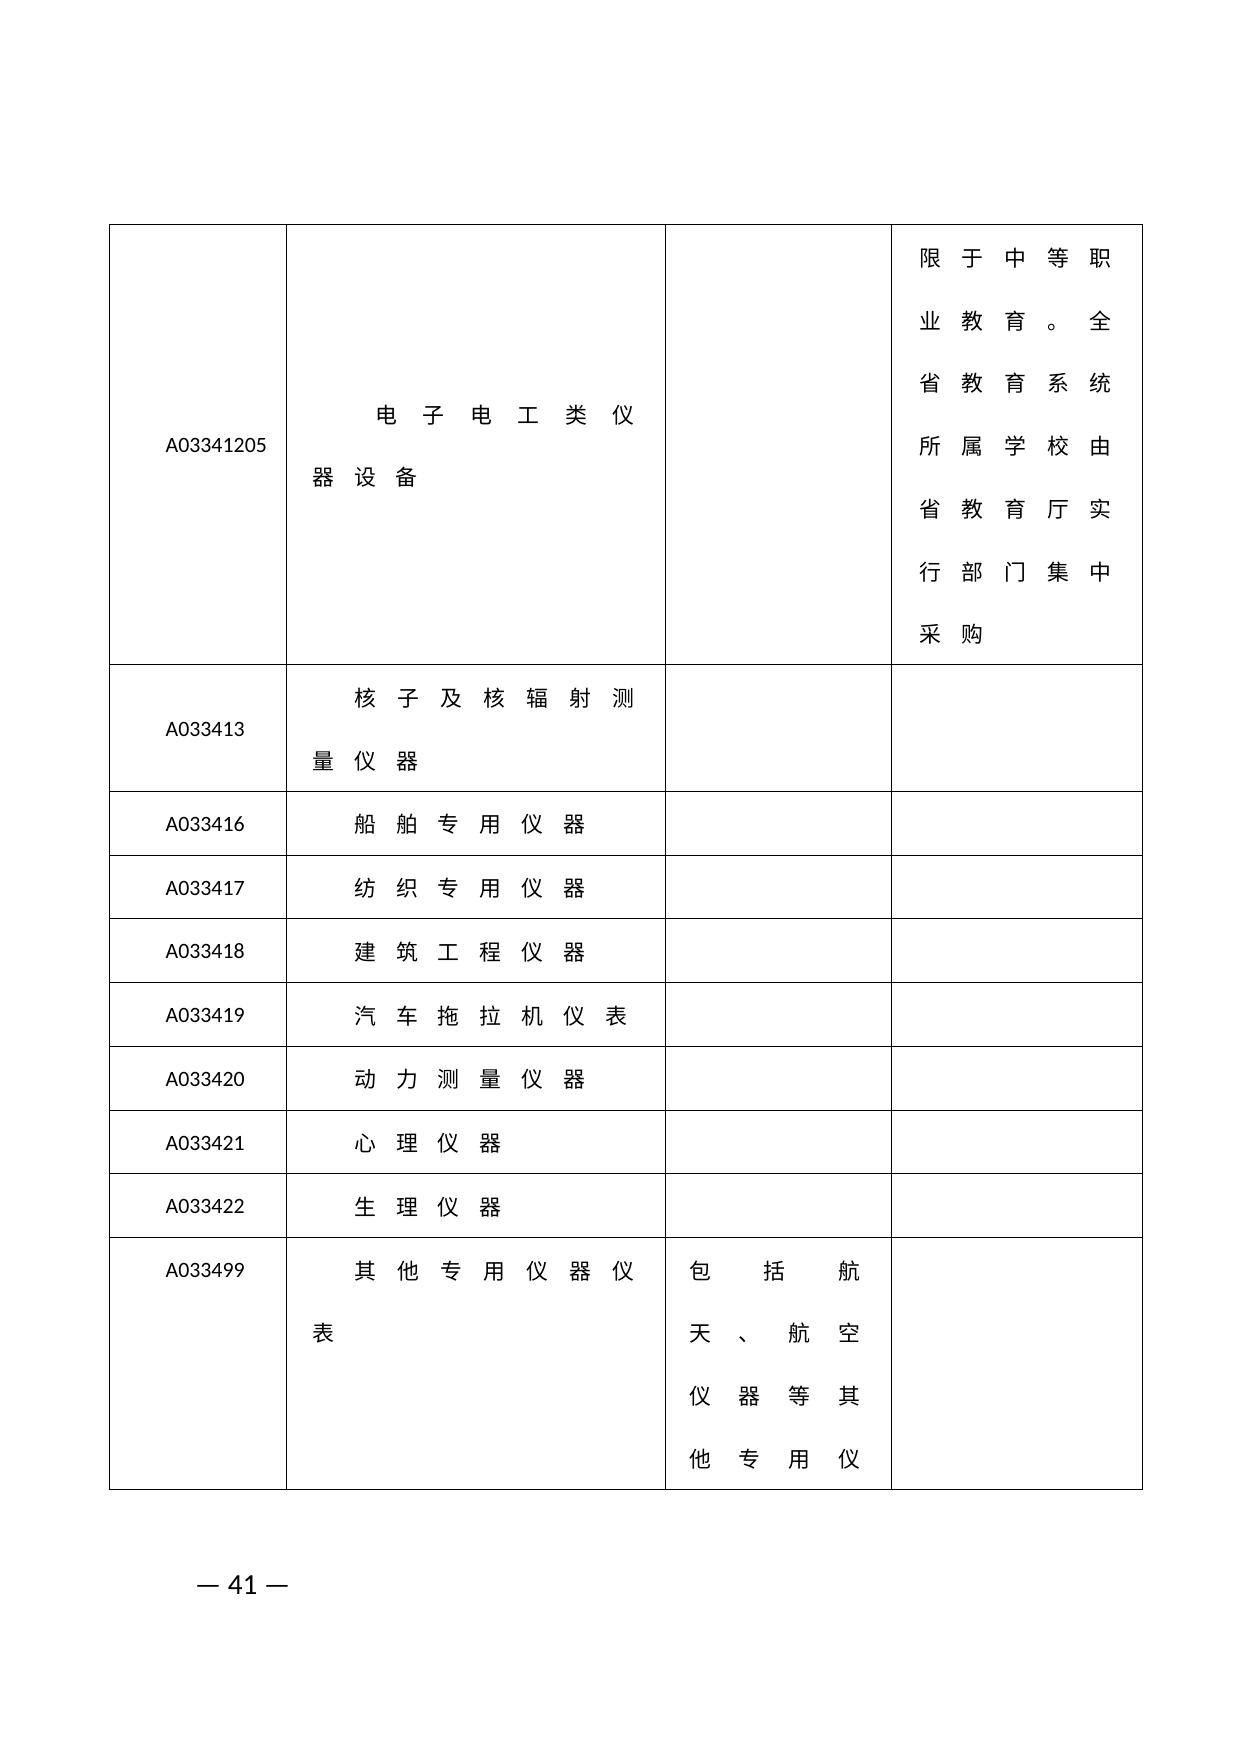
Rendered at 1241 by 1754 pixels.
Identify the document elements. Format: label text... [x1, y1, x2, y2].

table_cell [666, 1047, 891, 1109]
table_cell [892, 665, 1142, 791]
table_cell 汽车拖拉机仪表 [287, 983, 665, 1046]
table_cell [892, 1047, 1142, 1109]
table_cell A033416 [110, 792, 286, 854]
table_cell [666, 1174, 891, 1237]
table_cell A033420 [110, 1047, 286, 1109]
table_cell A033499 [110, 1238, 286, 1489]
table_cell [666, 856, 891, 918]
table_cell 其他专用仪器仪表 [287, 1238, 665, 1489]
table_cell [892, 1238, 1142, 1489]
table_cell A033422 [110, 1174, 286, 1237]
table_cell [666, 792, 891, 854]
table_cell [892, 1174, 1142, 1237]
table_cell [666, 665, 891, 791]
table_cell [666, 983, 891, 1046]
table_cell 建筑工程仪器 [287, 919, 665, 982]
table_cell [892, 792, 1142, 854]
table_cell 船舶专用仪器 [287, 792, 665, 854]
table_cell A03341205 [110, 225, 286, 664]
table_cell A033419 [110, 983, 286, 1046]
table_cell [666, 1111, 891, 1173]
table_cell A033413 [110, 665, 286, 791]
table_cell A033421 [110, 1111, 286, 1173]
table_cell [892, 856, 1142, 918]
table_cell 核子及核辐射测量仪器 [287, 665, 665, 791]
table_cell [892, 919, 1142, 982]
table_cell 生理仪器 [287, 1174, 665, 1237]
table_cell 纺织专用仪器 [287, 856, 665, 918]
table_cell A033417 [110, 856, 286, 918]
table_cell A033418 [110, 919, 286, 982]
table_cell 包括航天、航空仪器等其他专用仪器 [666, 1238, 891, 1489]
table_cell 心理仪器 [287, 1111, 665, 1173]
table_cell [892, 1111, 1142, 1173]
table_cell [892, 225, 1142, 664]
table_cell 电子电工类仪器设备 [287, 225, 665, 664]
table_cell [892, 983, 1142, 1046]
table_cell 动力测量仪器 [287, 1047, 665, 1109]
table_cell [666, 919, 891, 982]
table_cell [666, 225, 891, 664]
